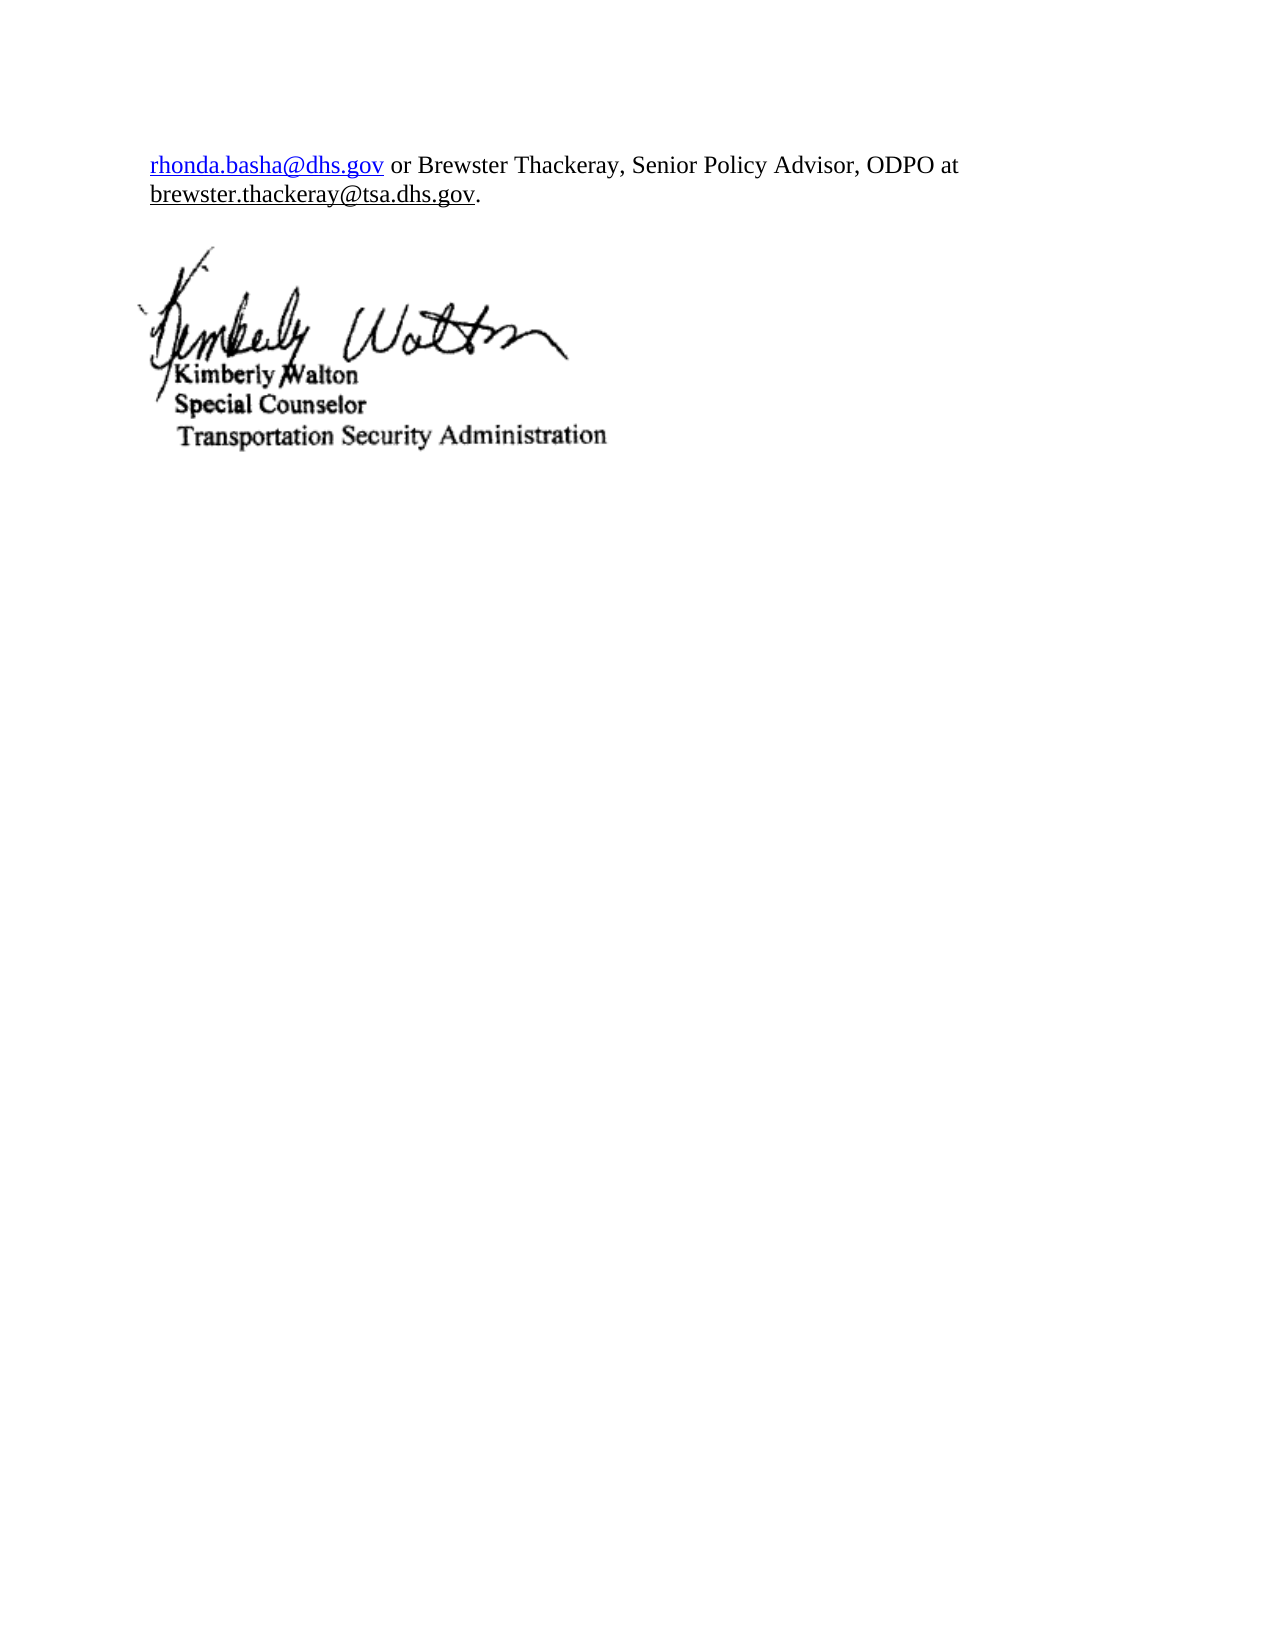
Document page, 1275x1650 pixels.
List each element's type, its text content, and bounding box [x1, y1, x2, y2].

text rhonda.basha@dhs.gov or Brewster Thackeray, Senior Policy Advisor, ODPO at brewster.thackeray@tsa.dhs.gov. [481, 150, 1125, 207]
